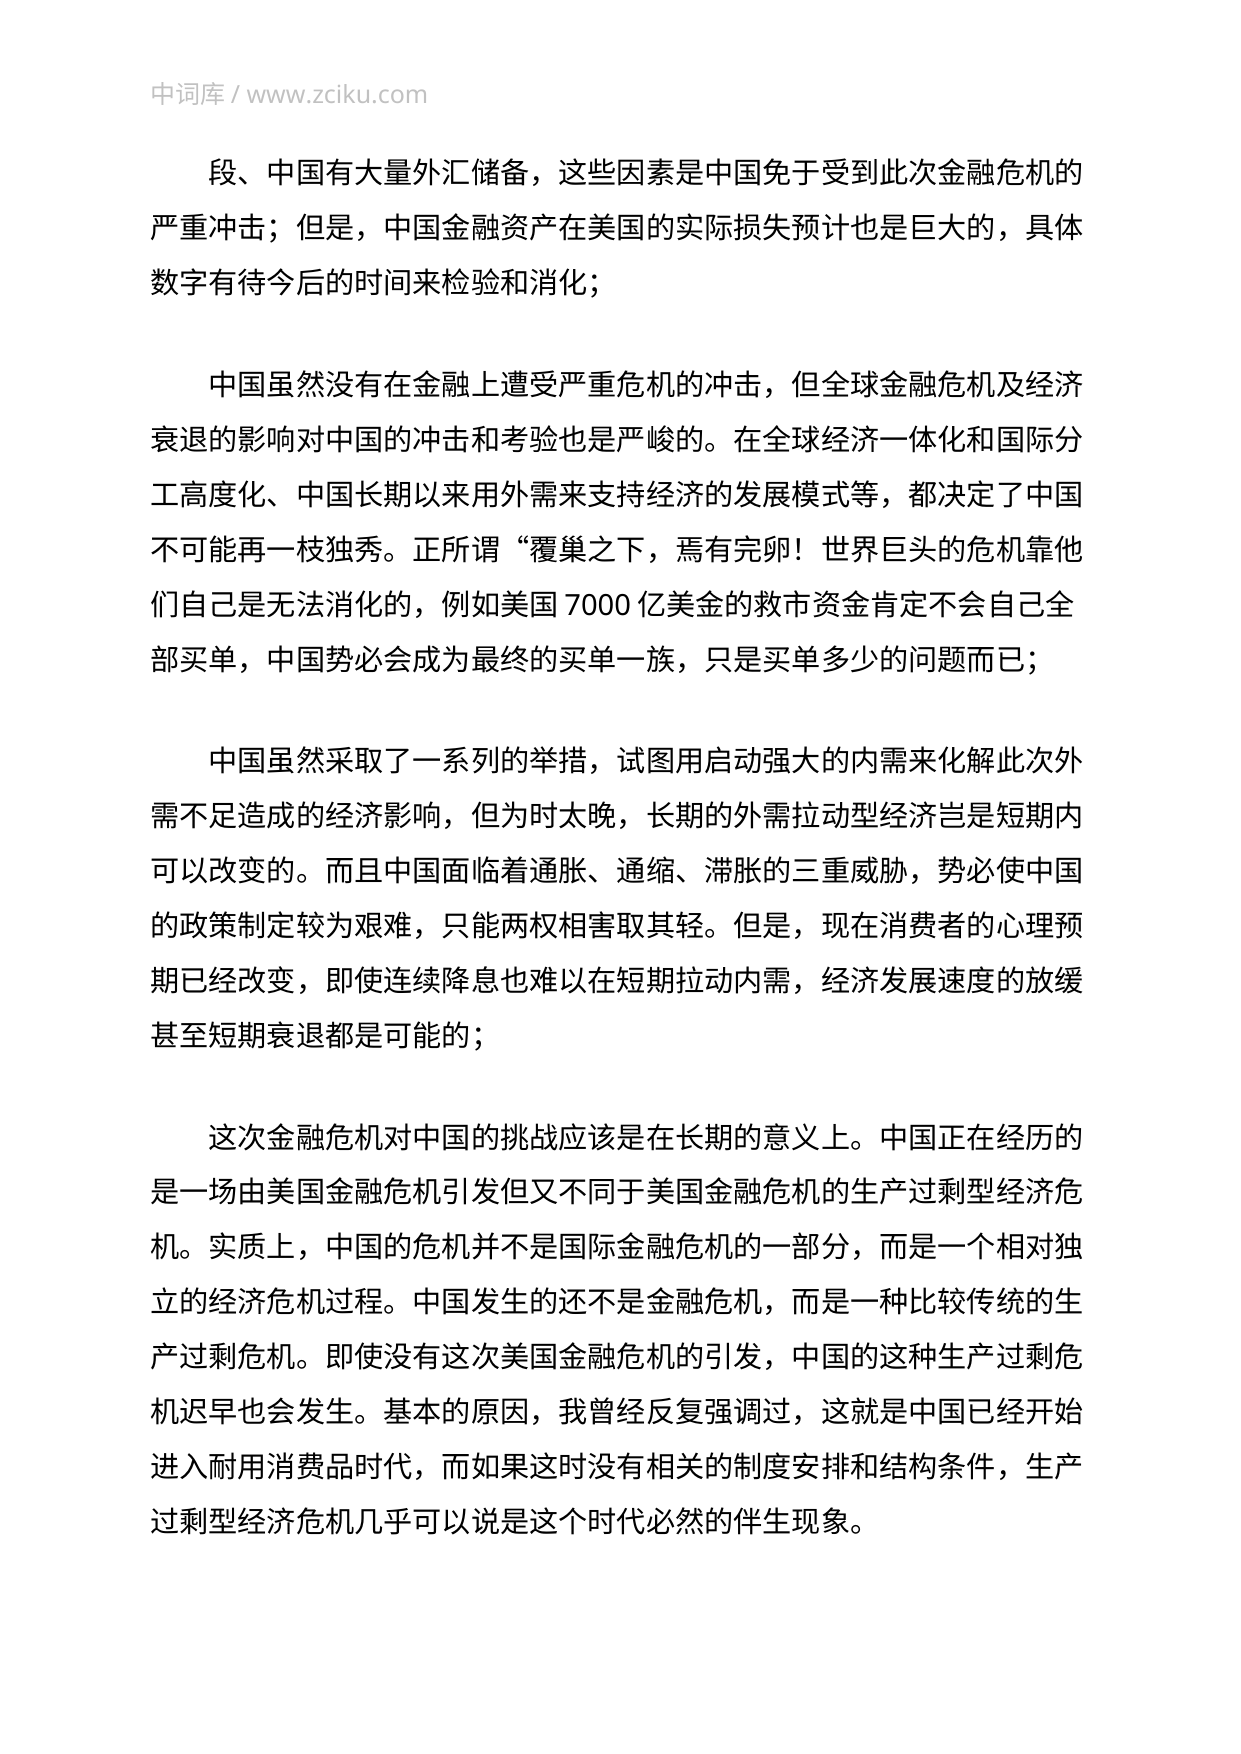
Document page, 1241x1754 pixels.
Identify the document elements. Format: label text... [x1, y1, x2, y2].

text 这次金融危机对中国的挑战应该是在长期的意义上。中国正在经历的是一场由美国金融危机引发但又不同于美国金融危机的生产过剩型经济危机。实质上，中国的危机并不是国际金融危机的一部分，而是一个相对独立的经济危机过程。中国发生的还不是金融危机，而是一种比较传统的生产过剩危机。即使没有这次美国金融危机的引发，中国的这种生产过剩危机迟早也会发生。基本的原因，我曾经反复强调过，这就是中国已经开始进入耐用消费品时代，而如果这时没有相关的制度安排和结构条件，生产过剩型经济危机几乎可以说是这个时代必然的伴生现象。 [150, 1114, 1090, 1541]
text 中国虽然采取了一系列的举措，试图用启动强大的内需来化解此次外需不足造成的经济影响，但为时太晚，长期的外需拉动型经济岂是短期内可以改变的。而且中国面临着通胀、通缩、滞胀的三重威胁，势必使中国的政策制定较为艰难，只能两权相害取其轻。但是，现在消费者的心理预期已经改变，即使连续降息也难以在短期拉动内需，经济发展速度的放缓甚至短期衰退都是可能的； [150, 738, 1090, 1055]
text 中国虽然没有在金融上遭受严重危机的冲击，但全球金融危机及经济衰退的影响对中国的冲击和考验也是严峻的。在全球经济一体化和国际分工高度化、中国长期以来用外需来支持经济的发展模式等，都决定了中国不可能再一枝独秀。正所谓“覆巢之下，焉有完卵！世界巨头的危机靠他们自己是无法消化的，例如美国7000亿美金的救市资金肯定不会自己全部买单，中国势必会成为最终的买单一族，只是买单多少的问题而已； [150, 362, 1090, 678]
text 段、中国有大量外汇储备，这些因素是中国免于受到此次金融危机的严重冲击；但是，中国金融资产在美国的实际损失预计也是巨大的，具体数字有待今后的时间来检验和消化； [150, 150, 1090, 302]
